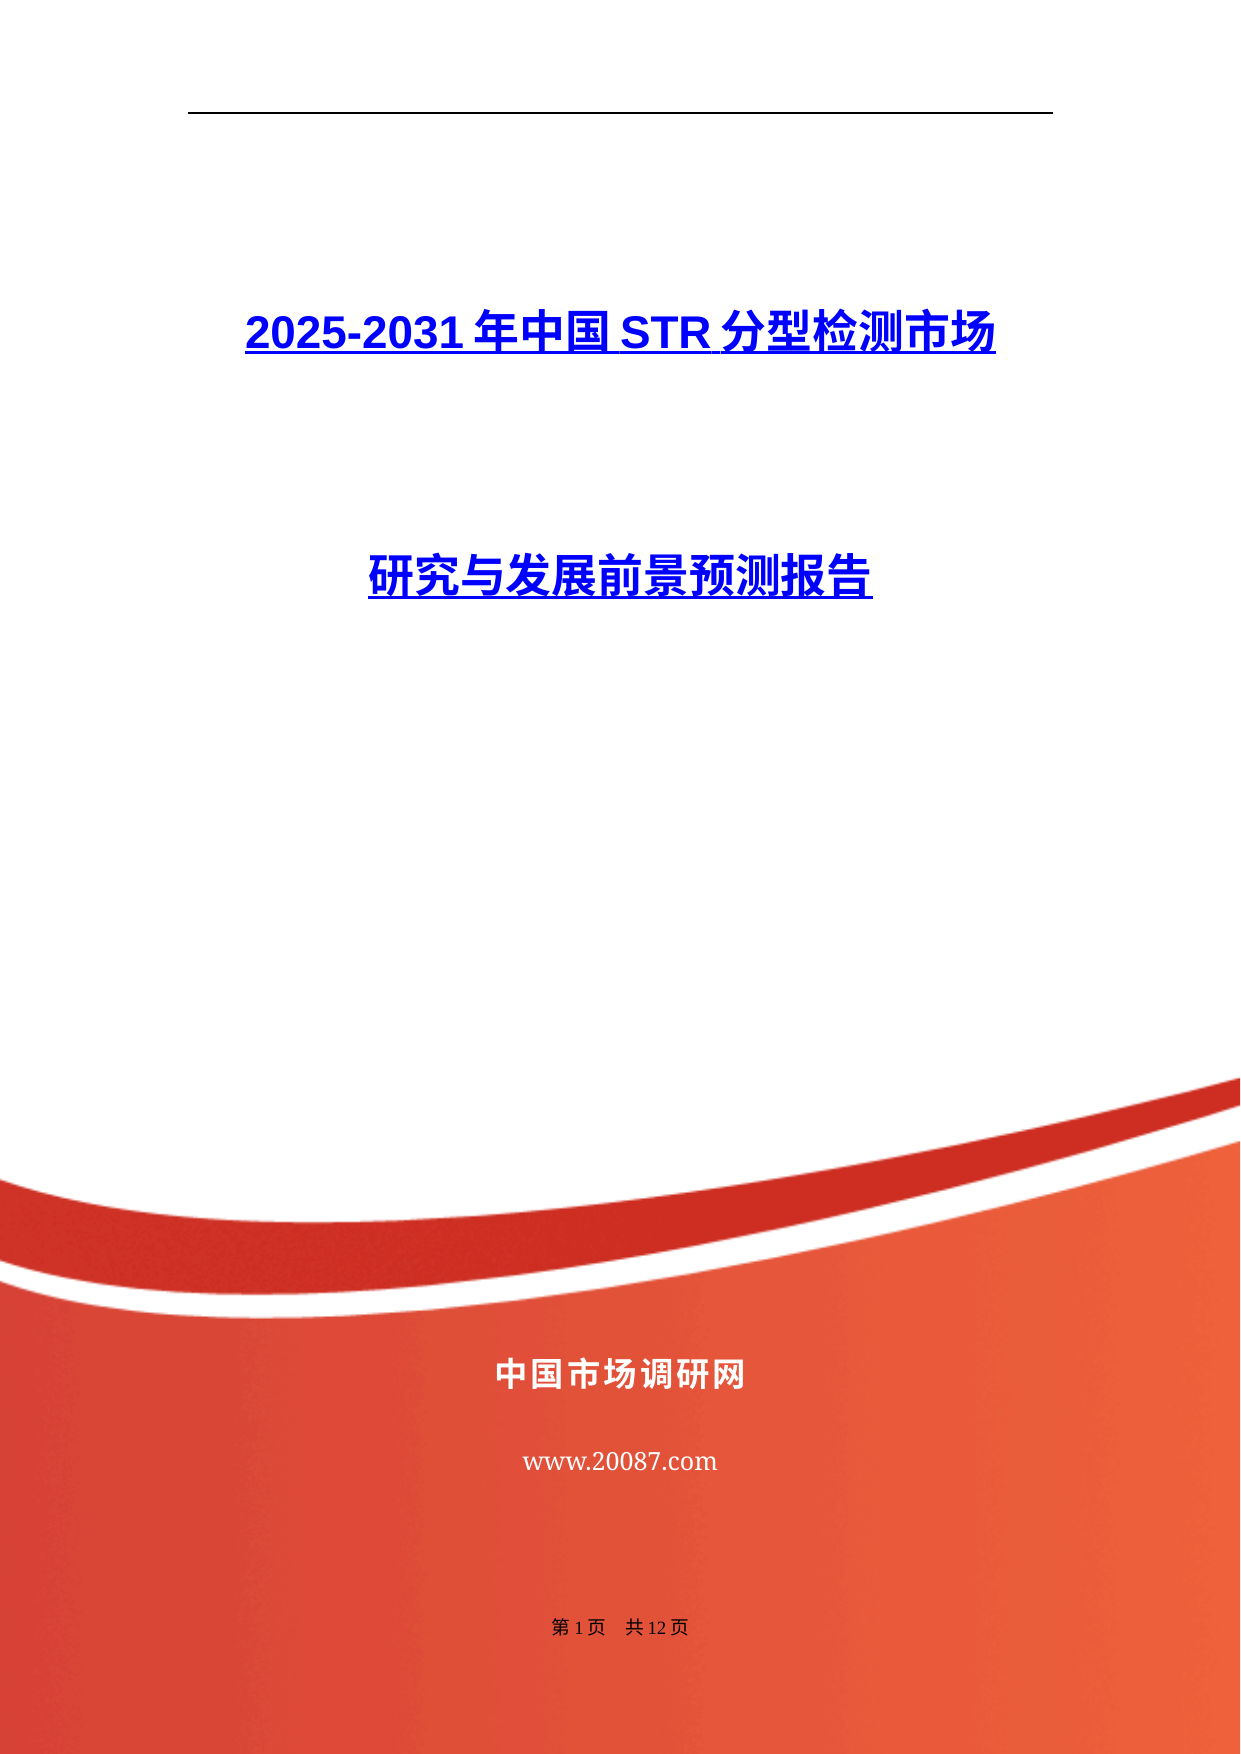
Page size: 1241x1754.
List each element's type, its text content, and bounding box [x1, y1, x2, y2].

table_header 2025-2031年中国STR分型检测市场研究与发展前景预测报告 [188, 207, 1053, 773]
subtitle 中国市场调研网 [187, 1339, 1053, 1404]
picture [0, 1006, 1241, 1754]
text www.20087.com [187, 1428, 1053, 1493]
